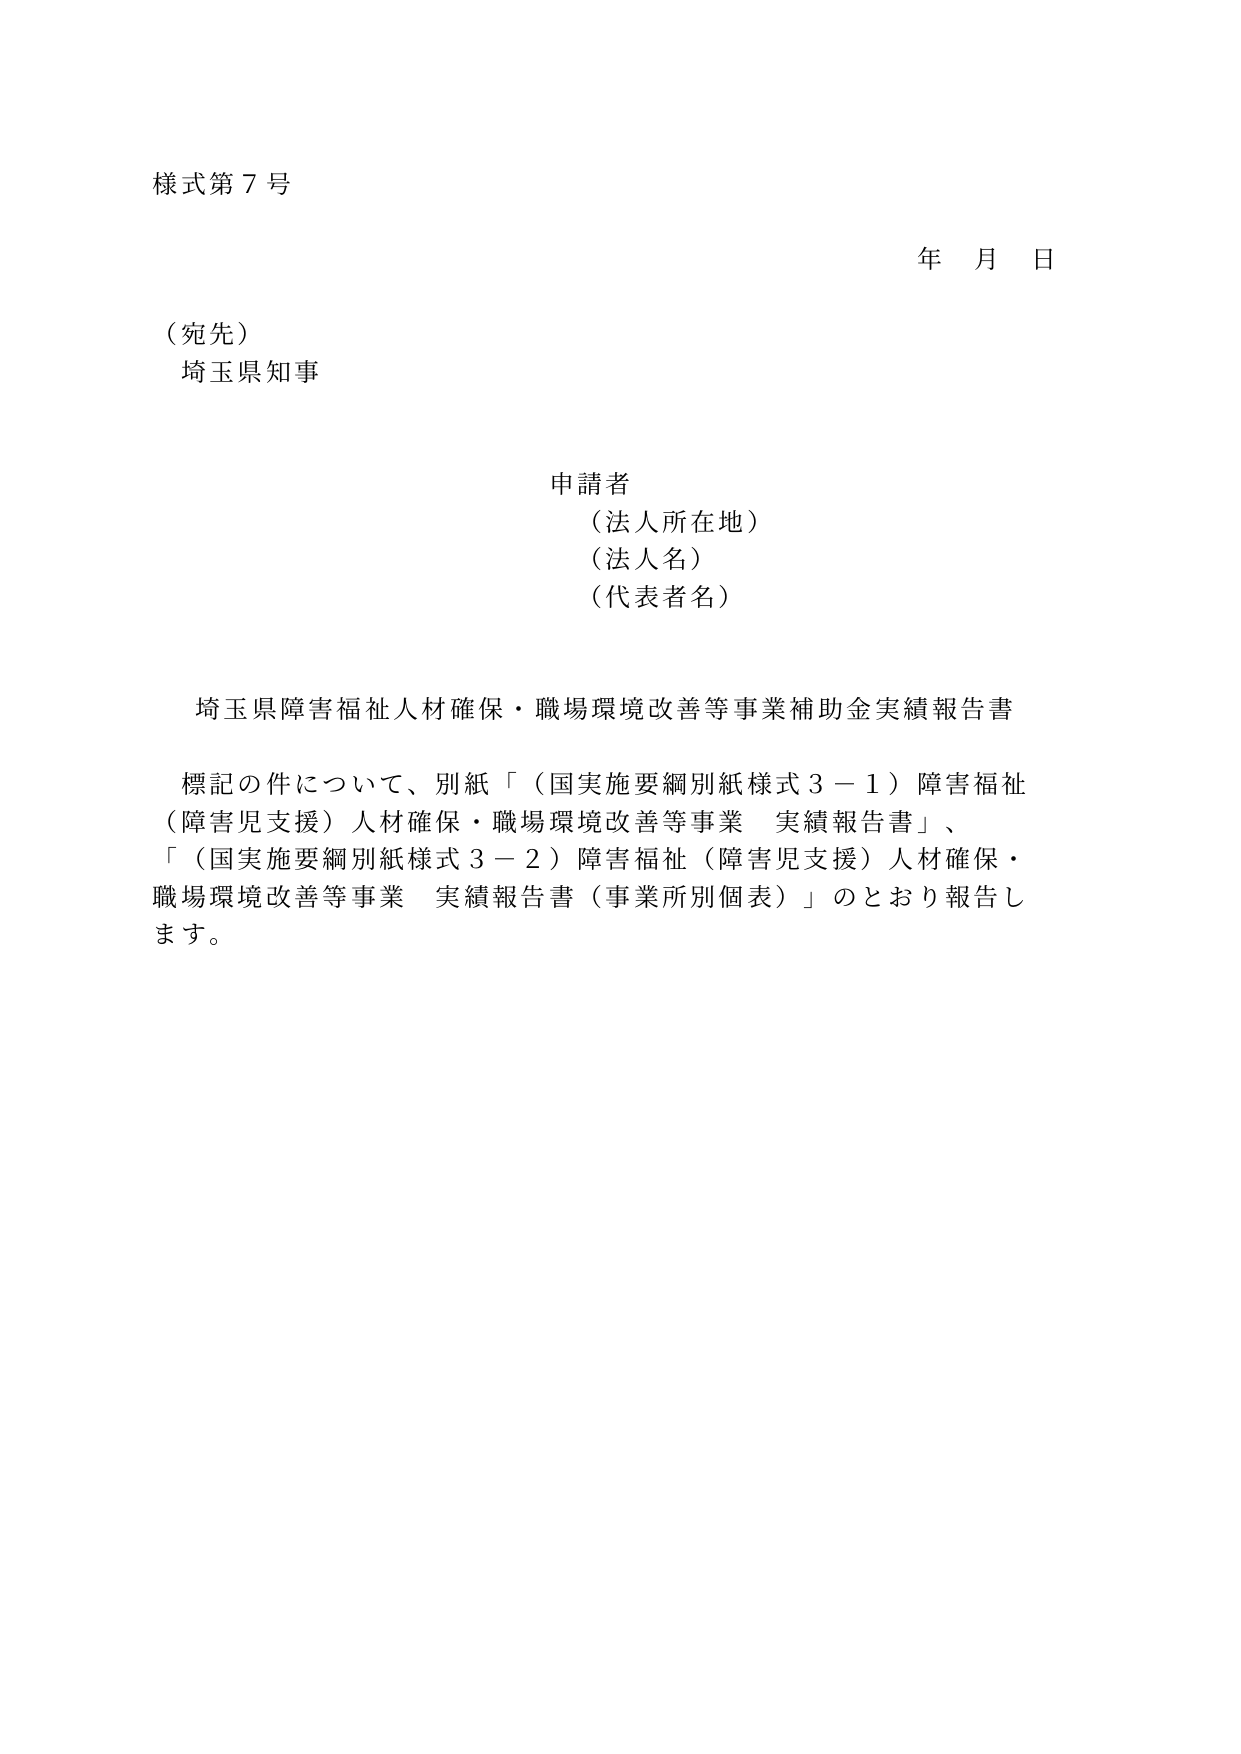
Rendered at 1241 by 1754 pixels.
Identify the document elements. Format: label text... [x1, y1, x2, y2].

text 埼玉県障害福祉人材確保・職場環境改善等事業補助金実績報告書 [153, 689, 1059, 727]
text 年 月 日 [153, 239, 1059, 277]
text （宛先） [153, 314, 1059, 352]
text 様式第７号 [153, 164, 1088, 202]
text （法人所在地） [153, 502, 1059, 539]
text 埼玉県知事 [153, 352, 1059, 389]
text （代表者名） [153, 577, 1059, 614]
text 標記の件について、別紙「（国実施要綱別紙様式３－１）障害福祉（障害児支援）人材確保・職場環境改善等事業 実績報告書」、「（国実施要綱別紙様式３－２）障害福祉（障害児支援）人材確保・職場環境改善等事業 実績報告書（事業所別個表）」のとおり報告します。 [153, 764, 1059, 952]
text （法人名） [153, 539, 1059, 577]
text 申請者 [153, 464, 1059, 502]
